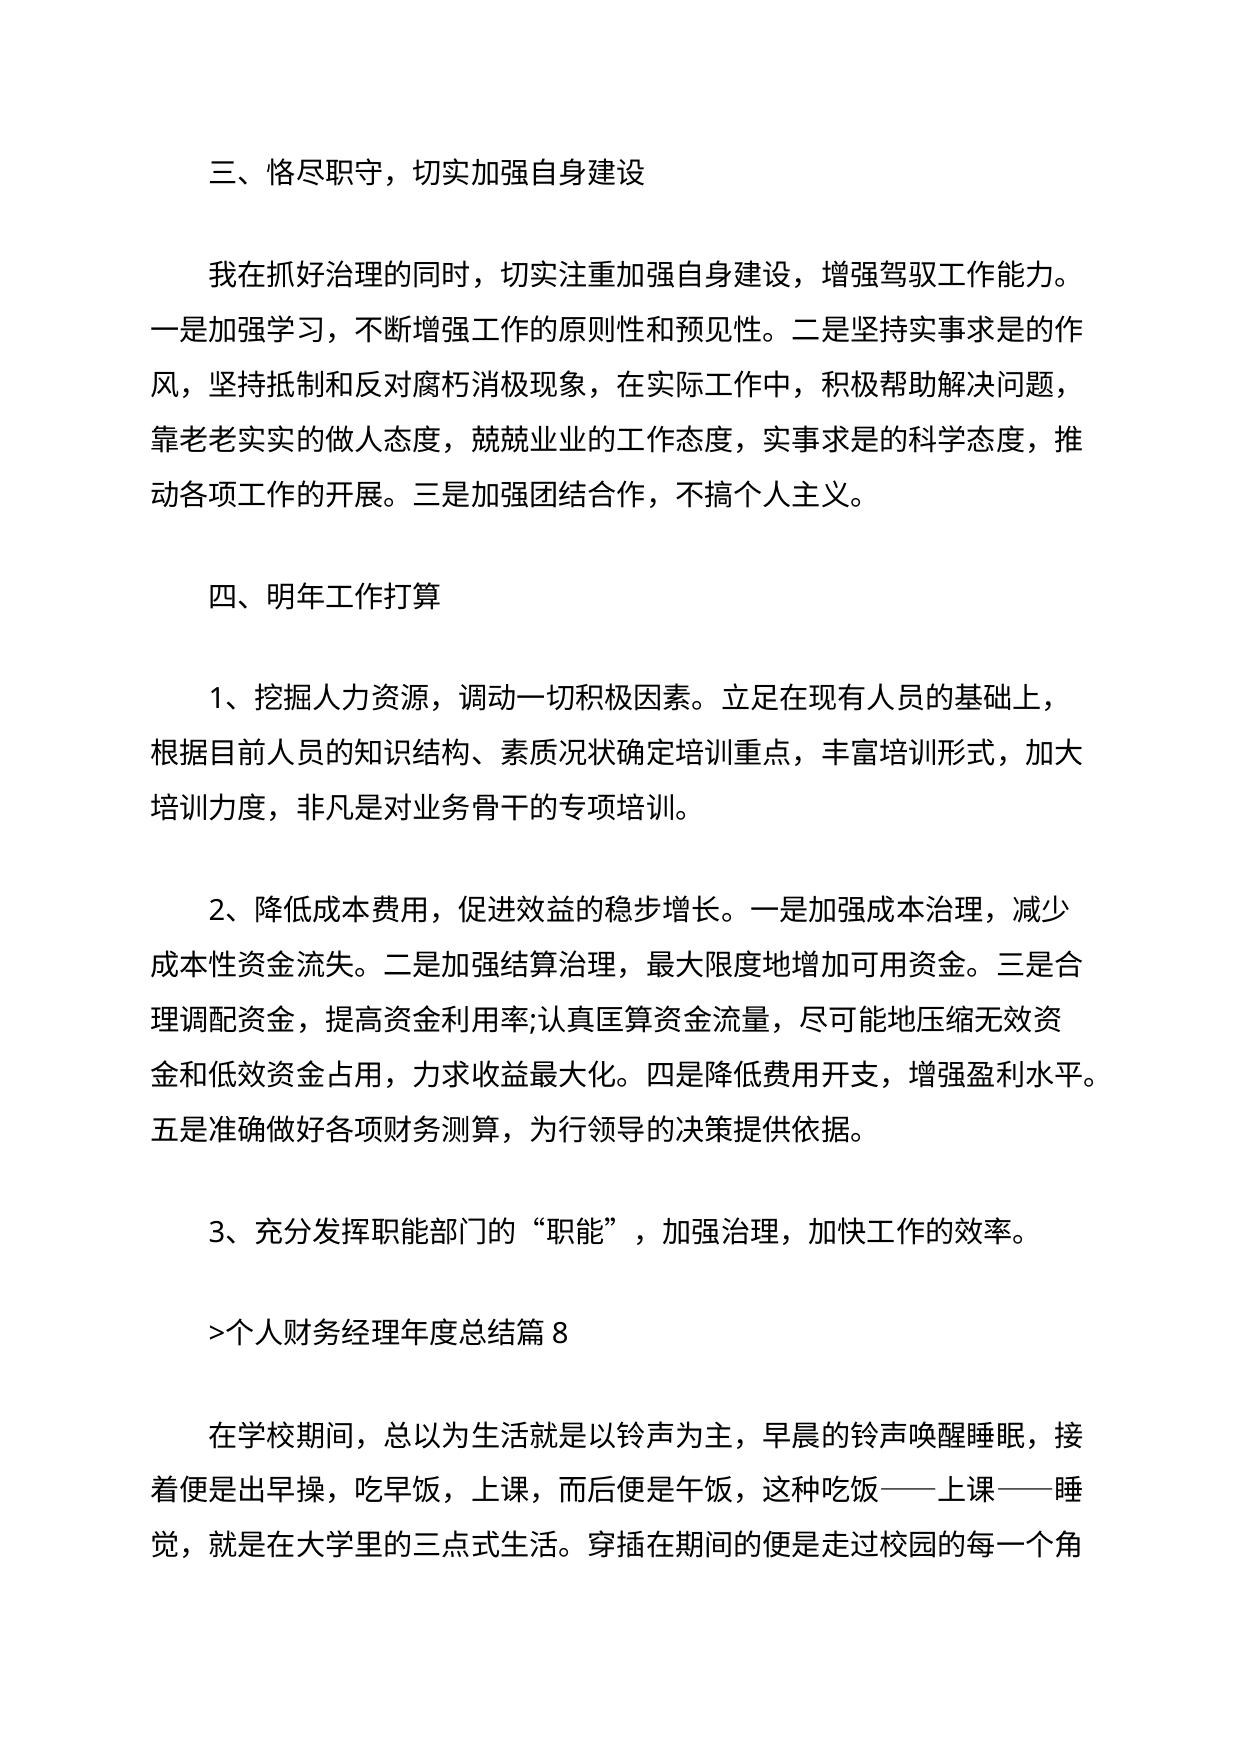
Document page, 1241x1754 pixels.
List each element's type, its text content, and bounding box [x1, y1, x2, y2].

text >个人财务经理年度总结篇8 [150, 1310, 1090, 1352]
text 三、恪尽职守，切实加强自身建设 [150, 150, 1090, 192]
text 2、降低成本费用，促进效益的稳步增长。一是加强成本治理，减少成本性资金流失。二是加强结算治理，最大限度地增加可用资金。三是合理调配资金，提高资金利用率;认真匡算资金流量，尽可能地压缩无效资金和低效资金占用，力求收益最大化。四是降低费用开支，增强盈利水平。五是准确做好各项财务测算，为行领导的决策提供依据。 [150, 887, 1090, 1149]
text 四、明年工作打算 [150, 573, 1090, 615]
text 3、充分发挥职能部门的“职能”，加强治理，加快工作的效率。 [150, 1208, 1090, 1251]
text 我在抓好治理的同时，切实注重加强自身建设，增强驾驭工作能力。一是加强学习，不断增强工作的原则性和预见性。二是坚持实事求是的作风，坚持抵制和反对腐朽消极现象，在实际工作中，积极帮助解决问题，靠老老实实的做人态度，兢兢业业的工作态度，实事求是的科学态度，推动各项工作的开展。三是加强团结合作，不搞个人主义。 [150, 252, 1090, 514]
text 1、挖掘人力资源，调动一切积极因素。立足在现有人员的基础上，根据目前人员的知识结构、素质况状确定培训重点，丰富培训形式，加大培训力度，非凡是对业务骨干的专项培训。 [150, 675, 1090, 827]
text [150, 1412, 1090, 1564]
